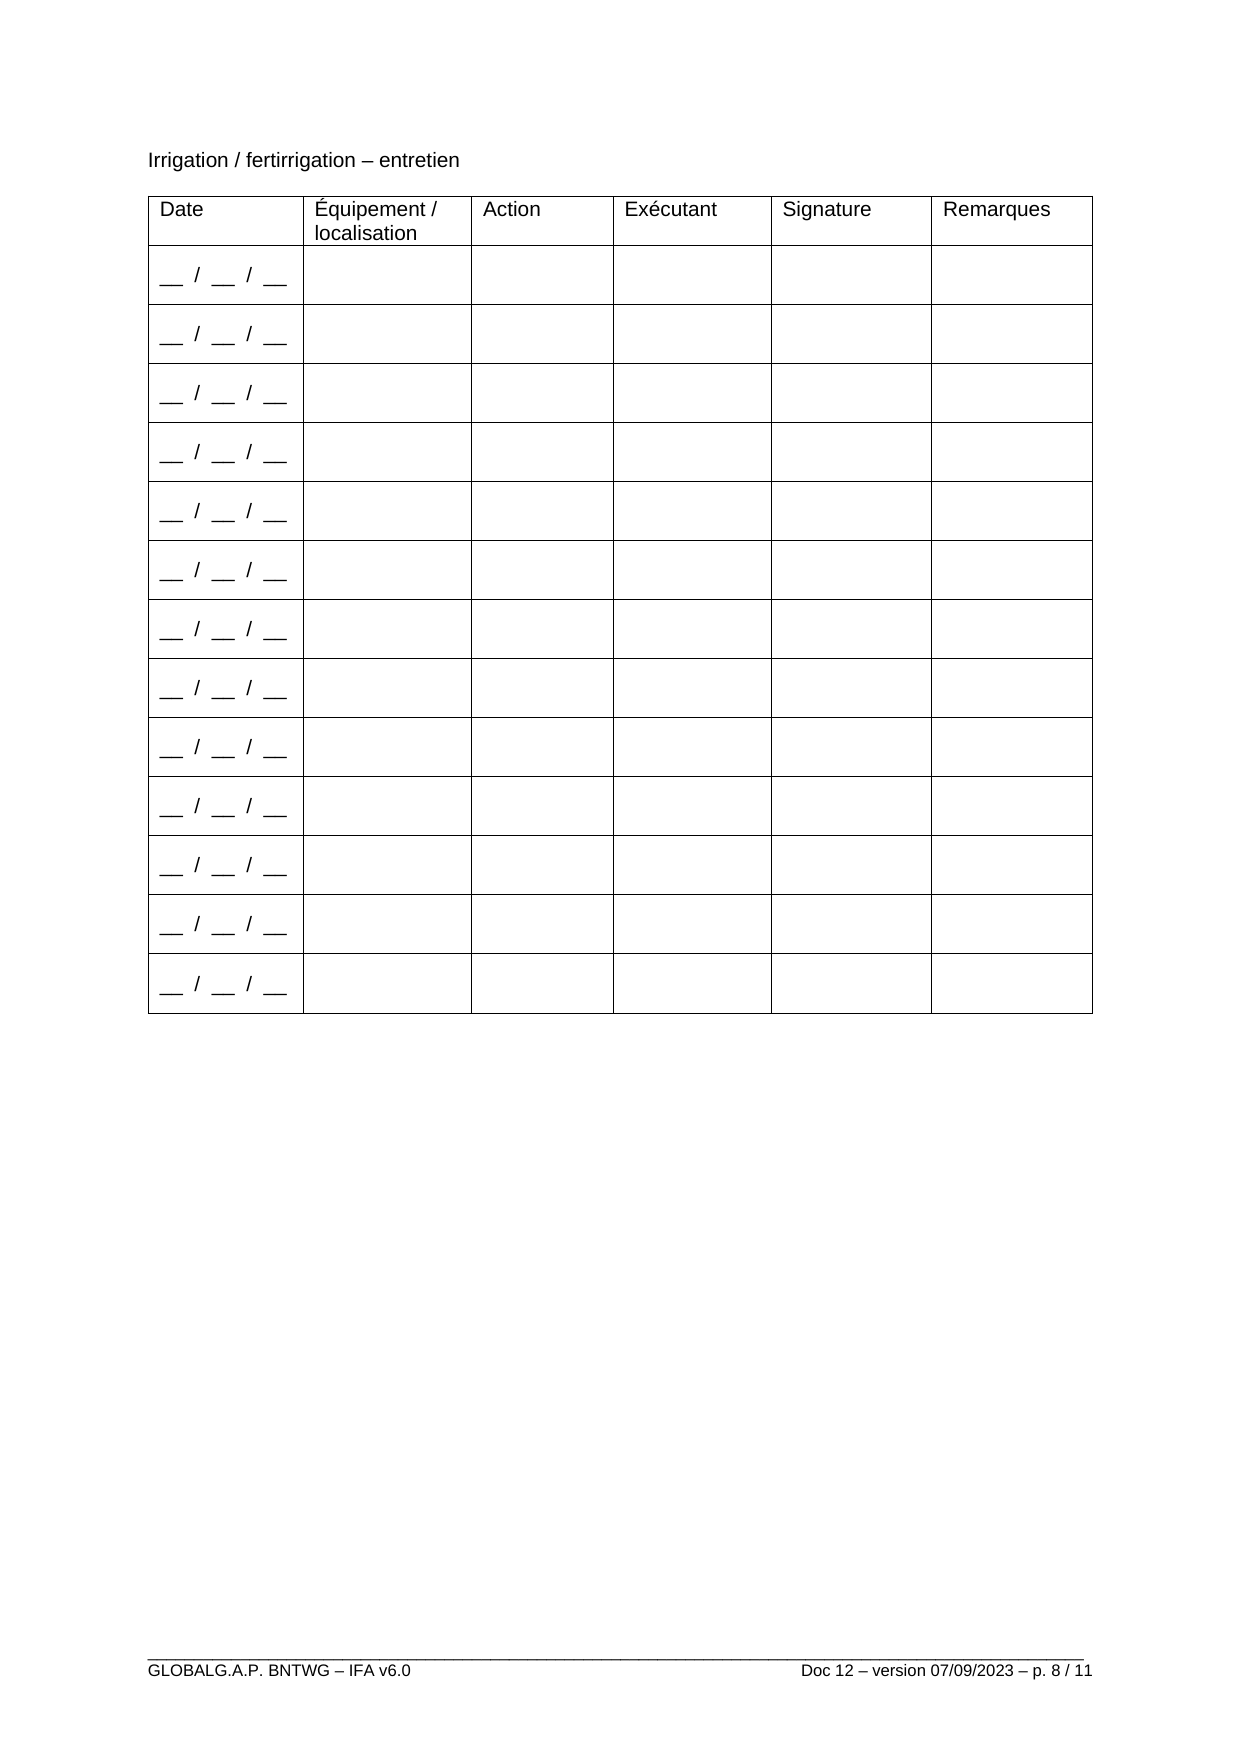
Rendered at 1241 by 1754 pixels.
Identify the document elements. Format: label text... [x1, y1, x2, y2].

table_cell [304, 718, 471, 776]
table_cell [772, 364, 931, 422]
table_cell __ / __ / __ [149, 305, 303, 363]
table_cell [772, 836, 931, 894]
table_cell __ / __ / __ [149, 777, 303, 835]
table_cell [932, 541, 1092, 599]
table_cell [932, 364, 1092, 422]
table_cell __ / __ / __ [149, 541, 303, 599]
table_cell [614, 600, 771, 658]
table_cell __ / __ / __ [149, 482, 303, 540]
table_cell [472, 718, 613, 776]
table_header Date [149, 197, 303, 244]
table_header Action [472, 197, 613, 244]
table_cell [304, 423, 471, 481]
table_cell [932, 600, 1092, 658]
table_cell [932, 777, 1092, 835]
table_cell __ / __ / __ [149, 718, 303, 776]
table_cell [472, 954, 613, 1012]
table_cell [772, 777, 931, 835]
table_cell [304, 600, 471, 658]
table_cell [304, 364, 471, 422]
table_cell [304, 895, 471, 953]
table_cell __ / __ / __ [149, 600, 303, 658]
table_cell [304, 246, 471, 304]
table_cell [472, 836, 613, 894]
table_cell [932, 718, 1092, 776]
table_cell [304, 954, 471, 1012]
table_cell [932, 305, 1092, 363]
table_cell [772, 482, 931, 540]
table_cell [932, 482, 1092, 540]
table_cell [472, 482, 613, 540]
table_cell [472, 659, 613, 717]
table_header Signature [772, 197, 931, 244]
table_cell __ / __ / __ [149, 423, 303, 481]
table_cell [614, 364, 771, 422]
table_cell [932, 895, 1092, 953]
table_cell [304, 836, 471, 894]
table_cell [772, 954, 931, 1012]
table_cell [304, 305, 471, 363]
table_cell [772, 246, 931, 304]
table_cell [304, 777, 471, 835]
table_cell [614, 895, 771, 953]
table_cell [304, 482, 471, 540]
text Irrigation / fertirrigation – entretien [148, 148, 1092, 172]
table_cell __ / __ / __ [149, 364, 303, 422]
table_cell [932, 836, 1092, 894]
table_cell [614, 246, 771, 304]
table_cell [614, 305, 771, 363]
table_cell [932, 423, 1092, 481]
table_cell __ / __ / __ [149, 836, 303, 894]
table_cell [932, 246, 1092, 304]
table_cell [472, 541, 613, 599]
table_cell [472, 305, 613, 363]
table_cell [614, 954, 771, 1012]
table_cell [472, 895, 613, 953]
table_cell [614, 718, 771, 776]
table_header Équipement / localisation [304, 197, 471, 244]
table_cell [472, 246, 613, 304]
table_cell [304, 659, 471, 717]
table_cell [614, 423, 771, 481]
table_cell __ / __ / __ [149, 895, 303, 953]
table_header Remarques [932, 197, 1092, 244]
table_cell [614, 659, 771, 717]
table_cell [772, 895, 931, 953]
table_cell [614, 777, 771, 835]
table_cell [932, 659, 1092, 717]
table_cell [772, 541, 931, 599]
table_cell __ / __ / __ [149, 246, 303, 304]
table_cell __ / __ / __ [149, 954, 303, 1012]
table_cell [304, 541, 471, 599]
table_header Exécutant [614, 197, 771, 244]
table_cell [472, 364, 613, 422]
table_cell [472, 423, 613, 481]
table_cell __ / __ / __ [149, 659, 303, 717]
table_cell [772, 423, 931, 481]
table_cell [772, 600, 931, 658]
table_cell [614, 836, 771, 894]
table_cell [932, 954, 1092, 1012]
table_cell [772, 305, 931, 363]
table_cell [472, 600, 613, 658]
table_cell [772, 718, 931, 776]
table_cell [614, 482, 771, 540]
table_cell [472, 777, 613, 835]
table_cell [772, 659, 931, 717]
table_cell [614, 541, 771, 599]
